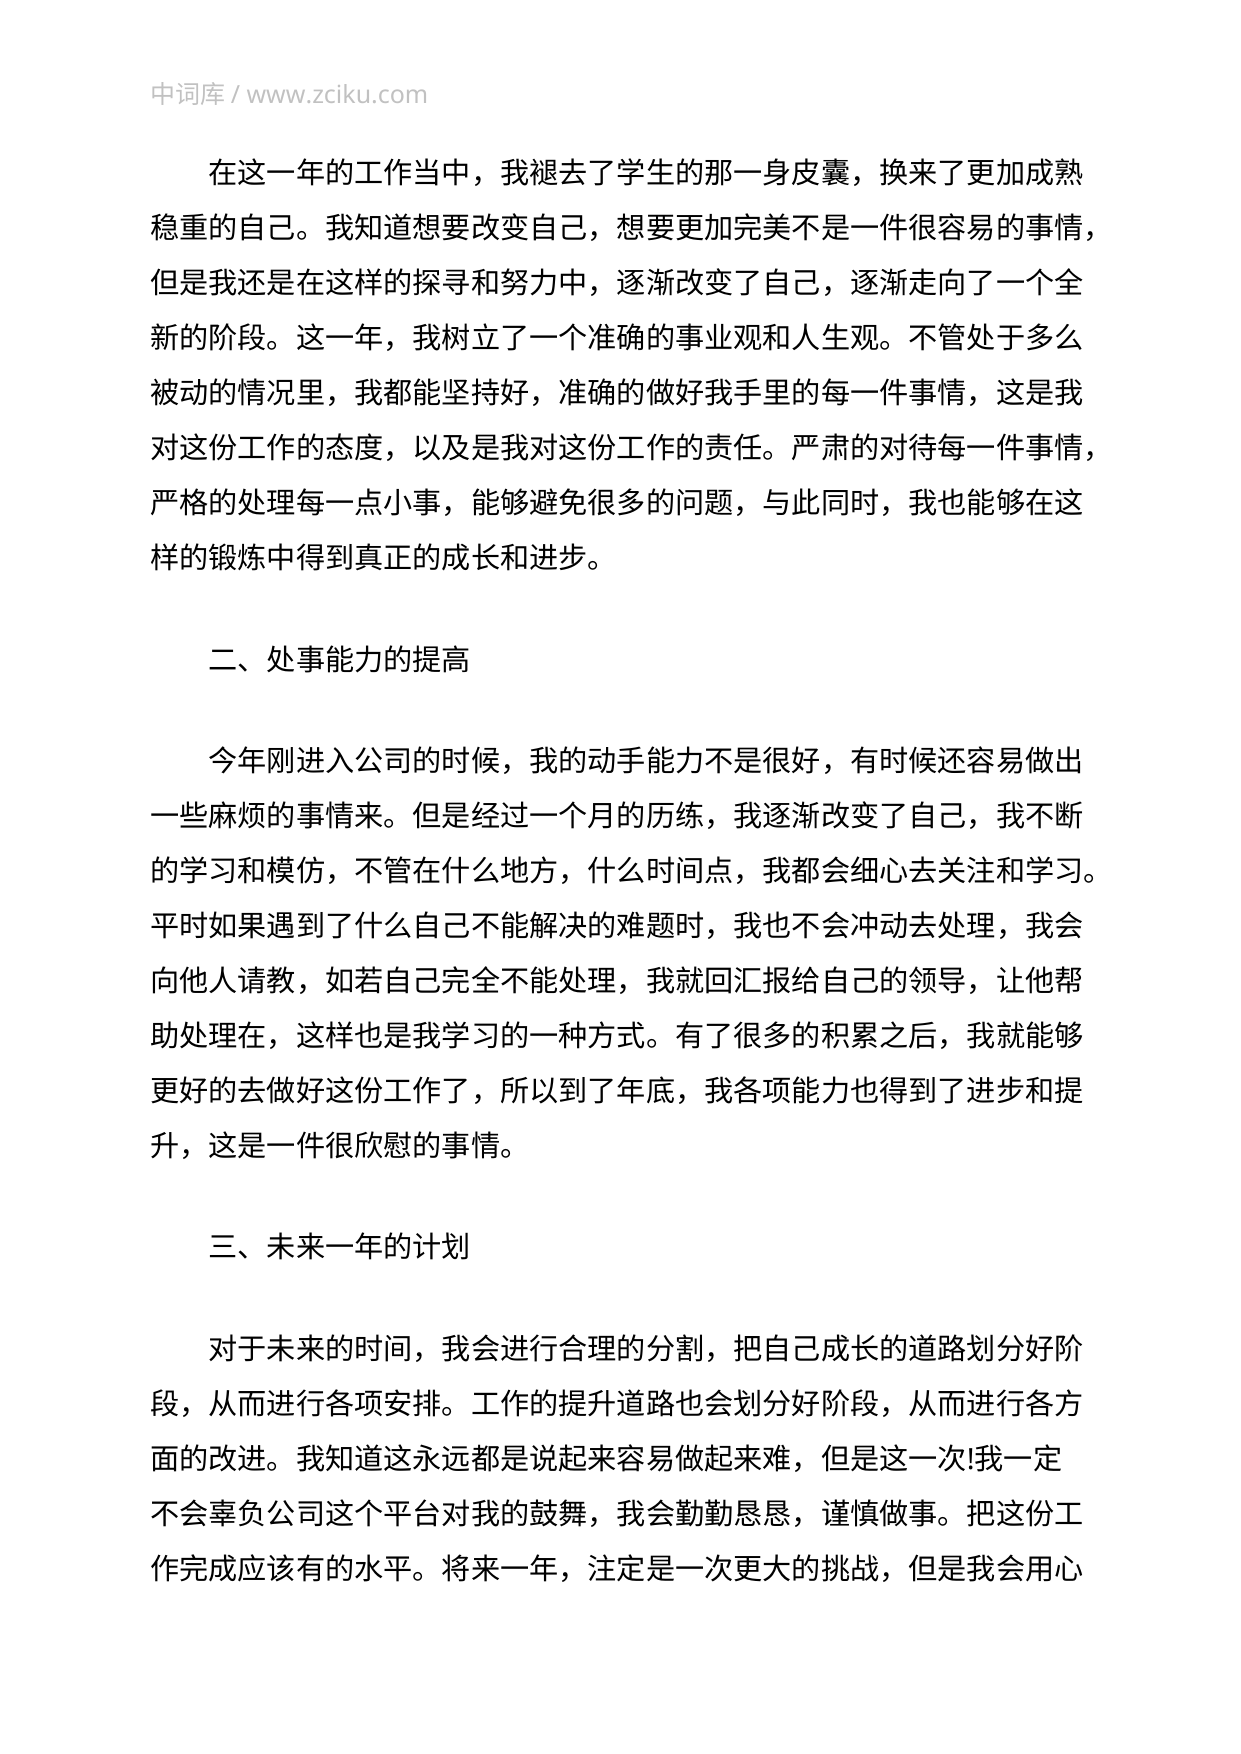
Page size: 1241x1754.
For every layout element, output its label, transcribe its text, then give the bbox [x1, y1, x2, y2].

text 在这一年的工作当中，我褪去了学生的那一身皮囊，换来了更加成熟稳重的自己。我知道想要改变自己，想要更加完美不是一件很容易的事情，但是我还是在这样的探寻和努力中，逐渐改变了自己，逐渐走向了一个全新的阶段。这一年，我树立了一个准确的事业观和人生观。不管处于多么被动的情况里，我都能坚持好，准确的做好我手里的每一件事情，这是我对这份工作的态度，以及是我对这份工作的责任。严肃的对待每一件事情，严格的处理每一点小事，能够避免很多的问题，与此同时，我也能够在这样的锻炼中得到真正的成长和进步。 [150, 150, 1090, 577]
text 今年刚进入公司的时候，我的动手能力不是很好，有时候还容易做出一些麻烦的事情来。但是经过一个月的历练，我逐渐改变了自己，我不断的学习和模仿，不管在什么地方，什么时间点，我都会细心去关注和学习。平时如果遇到了什么自己不能解决的难题时，我也不会冲动去处理，我会向他人请教，如若自己完全不能处理，我就回汇报给自己的领导，让他帮助处理在，这样也是我学习的一种方式。有了很多的积累之后，我就能够更好的去做好这份工作了，所以到了年底，我各项能力也得到了进步和提升，这是一件很欣慰的事情。 [150, 738, 1090, 1164]
text 三、未来一年的计划 [150, 1224, 1090, 1266]
text 二、处事能力的提高 [150, 636, 1090, 678]
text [150, 1326, 1090, 1588]
